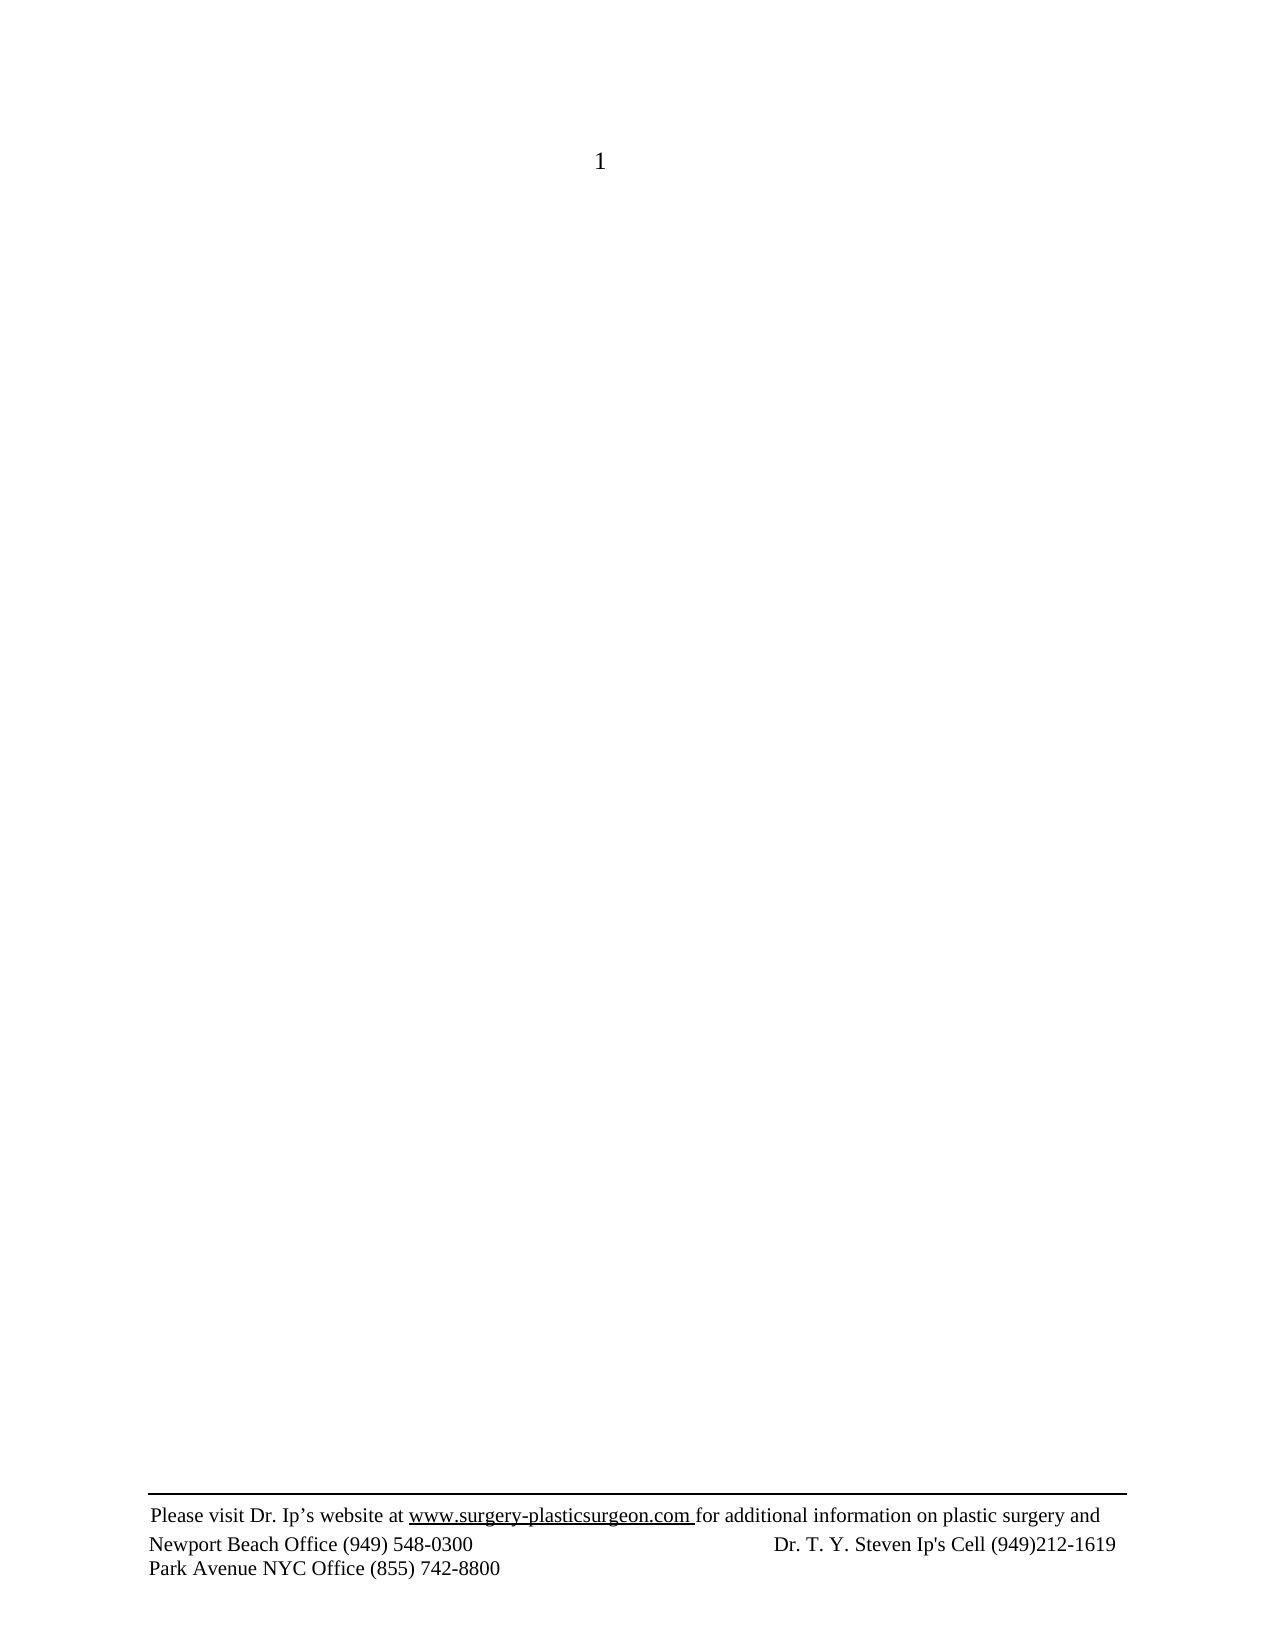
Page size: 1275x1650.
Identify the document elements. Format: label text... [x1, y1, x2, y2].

text 1 [411, 146, 789, 174]
